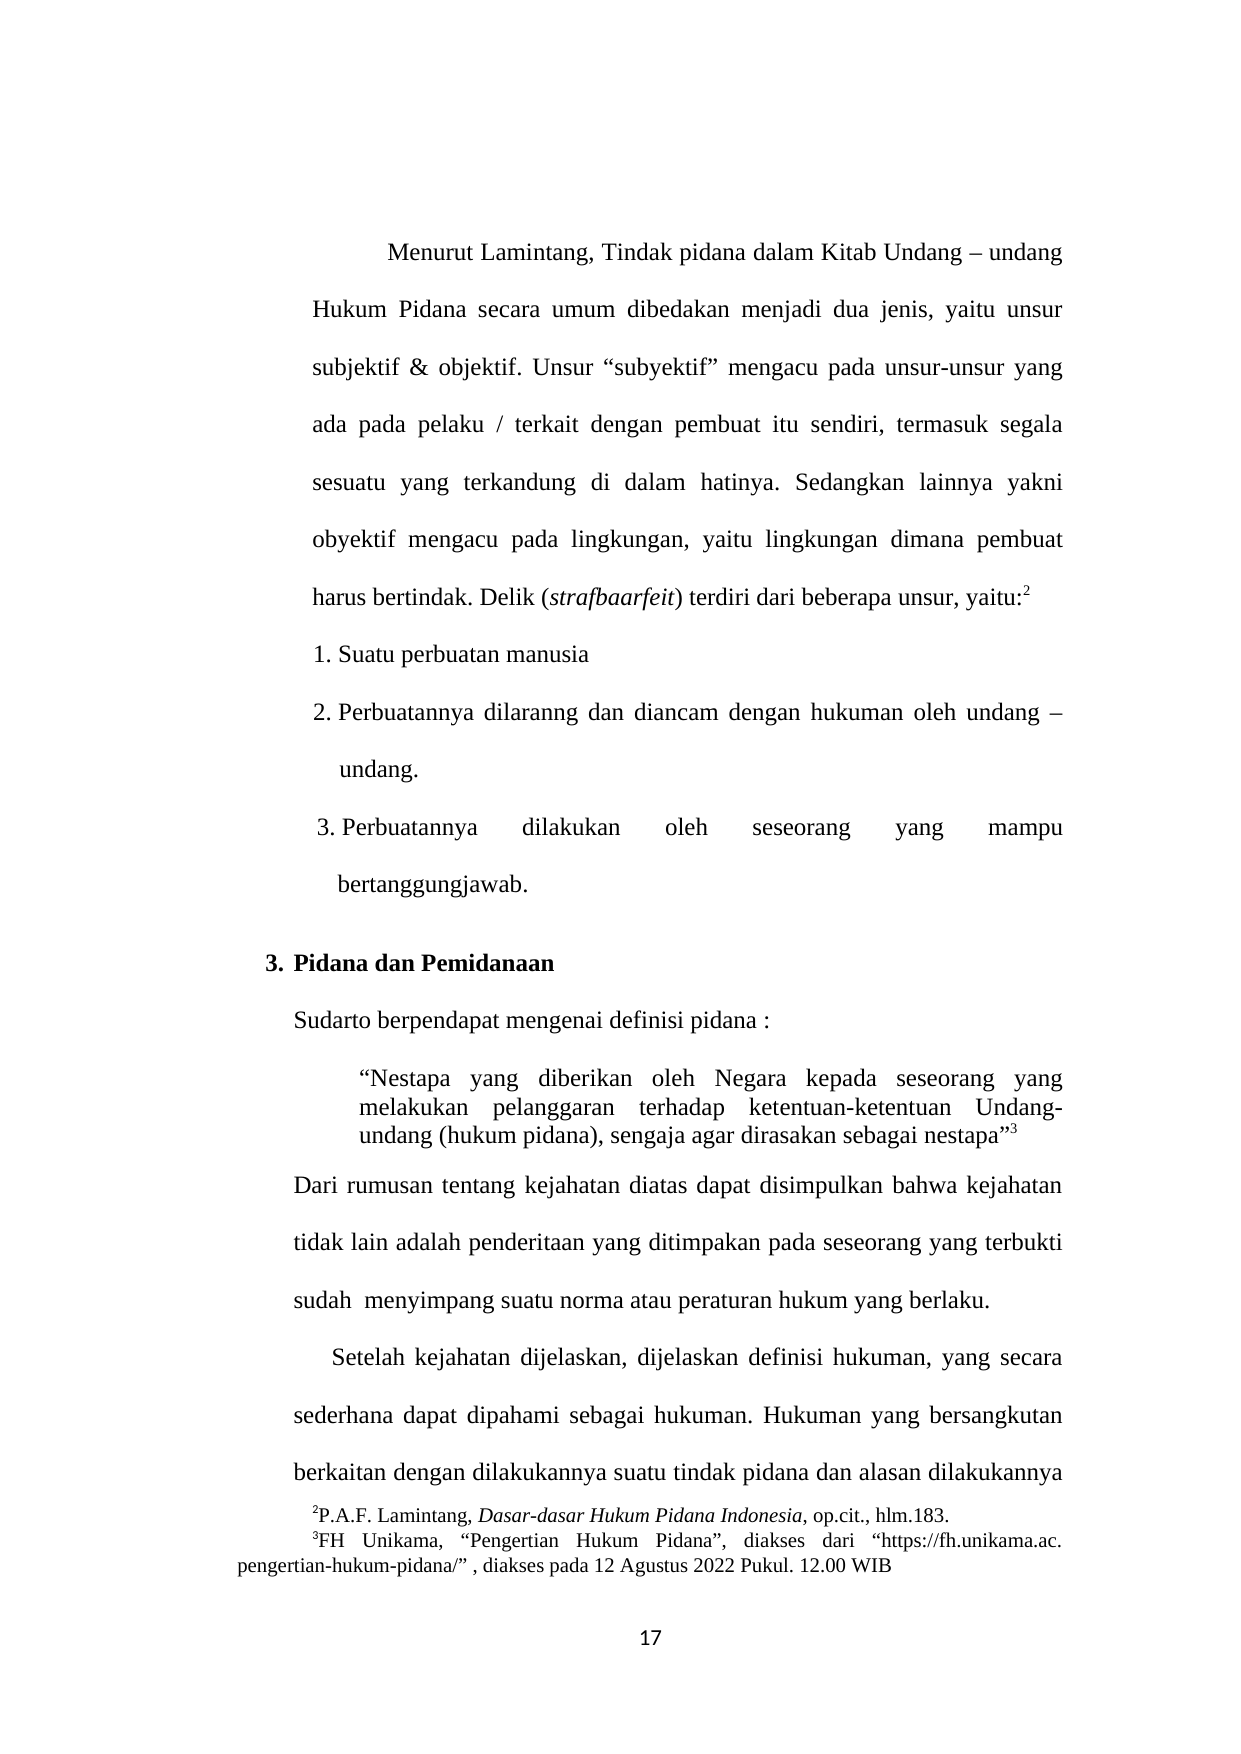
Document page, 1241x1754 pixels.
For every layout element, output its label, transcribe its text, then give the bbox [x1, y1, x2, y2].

text Dari rumusan tentang kejahatan diatas dapat disimpulkan bahwa kejahatan tidak lain adalah penderitaan yang ditimpakan pada seseorang yang terbukti sudah menyimpang suatu norma atau peraturan hukum yang berlaku. [293, 1170, 1063, 1314]
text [293, 1342, 1063, 1486]
list Menurut Lamintang, Tindak pidana dalam Kitab Undang – undang Hukum Pidana secara umum dibedakan menjadi dua jenis, yaitu unsur subjektif & objektif. Unsur “subyektif” mengacu pada unsur-unsur yang ada pada pelaku / terkait dengan pembuat itu sendiri, termasuk segala sesuatu yang terkandung di dalam hatinya. Sedangkan lainnya yakni obyektif mengacu pada lingkungan, yaitu lingkungan dimana pembuat harus bertindak. Delik (strafbaarfeit) terdiri dari beberapa unsur, yaitu: [312, 237, 1063, 611]
list “Nestapa yang diberikan oleh Negara kepada seseorang yang melakukan pelanggaran terhadap ketentuan-ketentuan Undang-undang (hukum pidana), sengaja agar dirasakan sebagai nestapa” [359, 1063, 1063, 1149]
list Suatu perbuatan manusia [313, 639, 1063, 668]
list Perbuatannya dilaranng dan diancam dengan hukuman oleh undang – undang. [313, 697, 1063, 783]
list Perbuatannya dilakukan oleh seseorang yang mampu bertanggungjawab. [317, 812, 1063, 898]
list Sudarto berpendapat mengenai definisi pidana : [293, 1005, 1063, 1034]
subtitle Pidana dan Pemidanaan [265, 948, 1063, 977]
